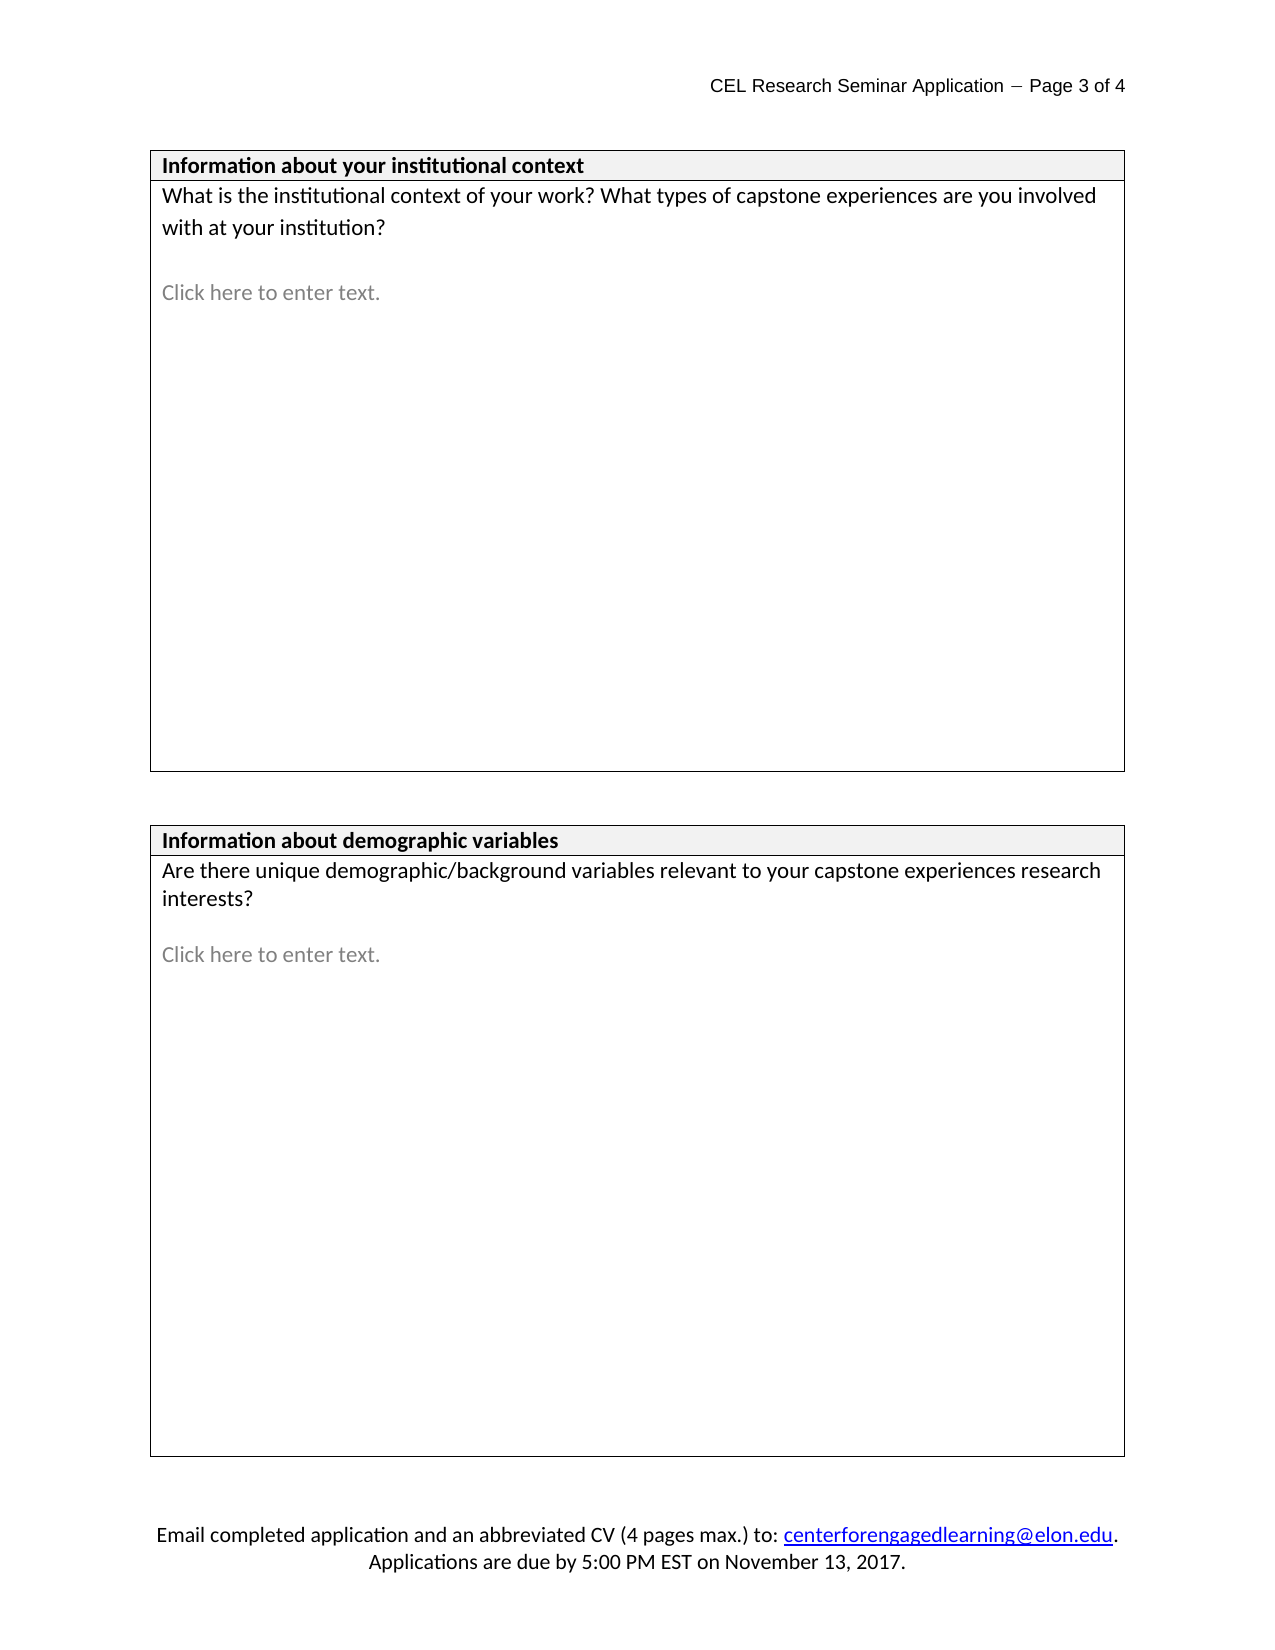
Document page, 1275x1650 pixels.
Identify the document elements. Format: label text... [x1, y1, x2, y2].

table_cell What is the institutional context of your work? What types of capstone experiences are you involved with at your institution? [151, 181, 1124, 771]
table_header Information about your institutional context [151, 151, 1124, 180]
table_header Information about demographic variables [151, 826, 1124, 855]
table_cell Are there unique demographic/background variables relevant to your capstone experiences research interests? [151, 856, 1124, 1456]
